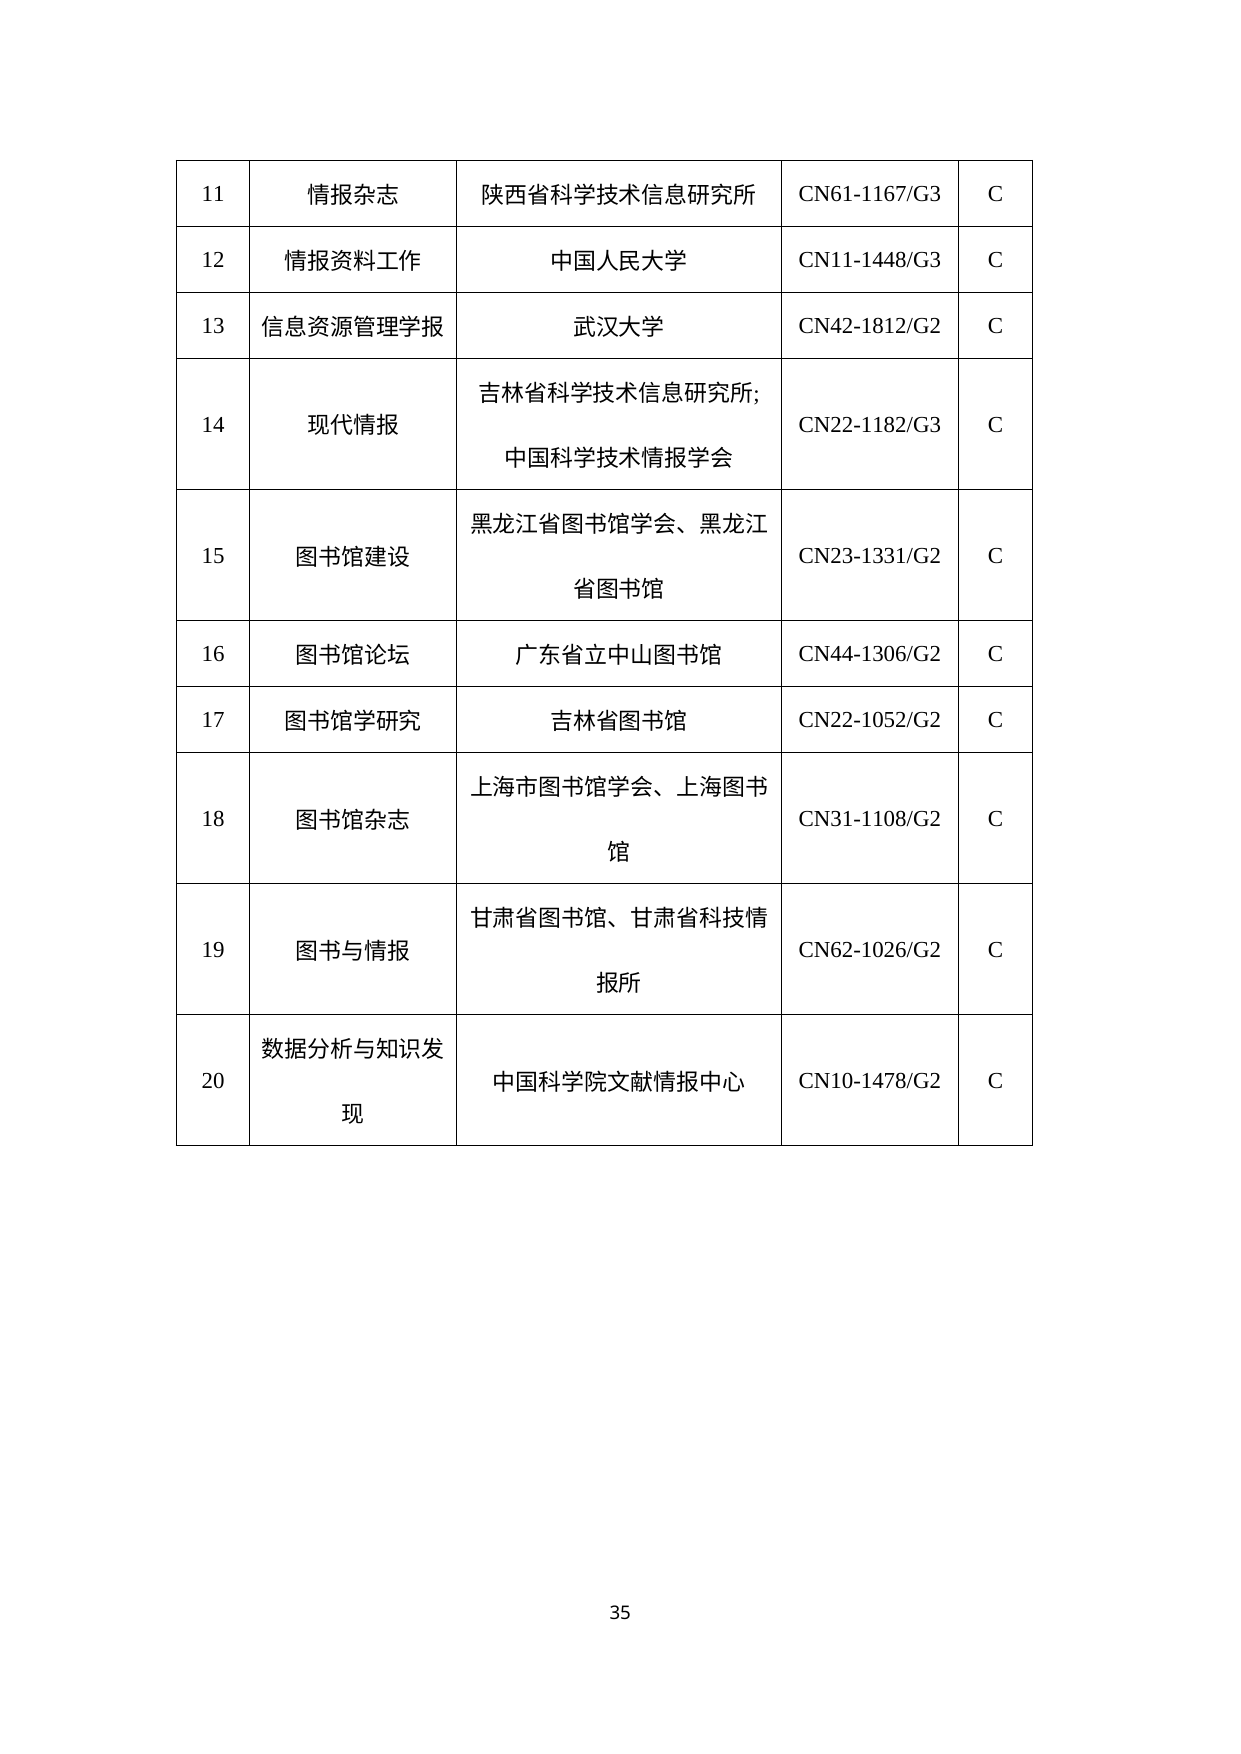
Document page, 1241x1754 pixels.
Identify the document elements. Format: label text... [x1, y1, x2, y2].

table_cell C [959, 490, 1032, 620]
table_cell 情报杂志 [250, 161, 456, 226]
table_cell C [959, 161, 1032, 226]
table_cell CN61-1167/G3 [782, 161, 958, 226]
table_cell 13 [177, 293, 249, 358]
table_cell 17 [177, 687, 249, 752]
table_cell 16 [177, 621, 249, 686]
table_cell 15 [177, 490, 249, 620]
table_cell 现代情报 [250, 359, 456, 489]
table_cell CN22-1182/G3 [782, 359, 958, 489]
table_cell 图书与情报 [250, 884, 456, 1014]
table_cell CN31-1108/G2 [782, 753, 958, 883]
table_cell 武汉大学 [457, 293, 781, 358]
table_cell C [959, 359, 1032, 489]
table_cell 陕西省科学技术信息研究所 [457, 161, 781, 226]
table_cell 广东省立中山图书馆 [457, 621, 781, 686]
table_cell 信息资源管理学报 [250, 293, 456, 358]
table_cell 19 [177, 884, 249, 1014]
table_cell C [959, 687, 1032, 752]
table_cell 20 [177, 1015, 249, 1145]
table_cell CN22-1052/G2 [782, 687, 958, 752]
table_cell 数据分析与知识发现 [250, 1015, 456, 1145]
table_cell 中国科学院文献情报中心 [457, 1015, 781, 1145]
table_cell 中国人民大学 [457, 227, 781, 292]
table_cell C [959, 293, 1032, 358]
table_cell 14 [177, 359, 249, 489]
table_cell CN23-1331/G2 [782, 490, 958, 620]
table_cell 12 [177, 227, 249, 292]
table_cell C [959, 753, 1032, 883]
table_cell 18 [177, 753, 249, 883]
table_cell 上海市图书馆学会、上海图书馆 [457, 753, 781, 883]
table_cell CN10-1478/G2 [782, 1015, 958, 1145]
table_cell C [959, 621, 1032, 686]
table_cell 图书馆论坛 [250, 621, 456, 686]
table_cell CN62-1026/G2 [782, 884, 958, 1014]
table_cell CN42-1812/G2 [782, 293, 958, 358]
table_cell C [959, 1015, 1032, 1145]
table_cell CN11-1448/G3 [782, 227, 958, 292]
table_cell 11 [177, 161, 249, 226]
table_cell 吉林省图书馆 [457, 687, 781, 752]
table_cell C [959, 227, 1032, 292]
table_cell 黑龙江省图书馆学会、黑龙江省图书馆 [457, 490, 781, 620]
table_cell 图书馆学研究 [250, 687, 456, 752]
table_cell 图书馆建设 [250, 490, 456, 620]
table_cell 图书馆杂志 [250, 753, 456, 883]
table_cell 吉林省科学技术信息研究所;中国科学技术情报学会 [457, 359, 781, 489]
table_cell C [959, 884, 1032, 1014]
table_cell 情报资料工作 [250, 227, 456, 292]
table_cell 甘肃省图书馆、甘肃省科技情报所 [457, 884, 781, 1014]
table_cell CN44-1306/G2 [782, 621, 958, 686]
